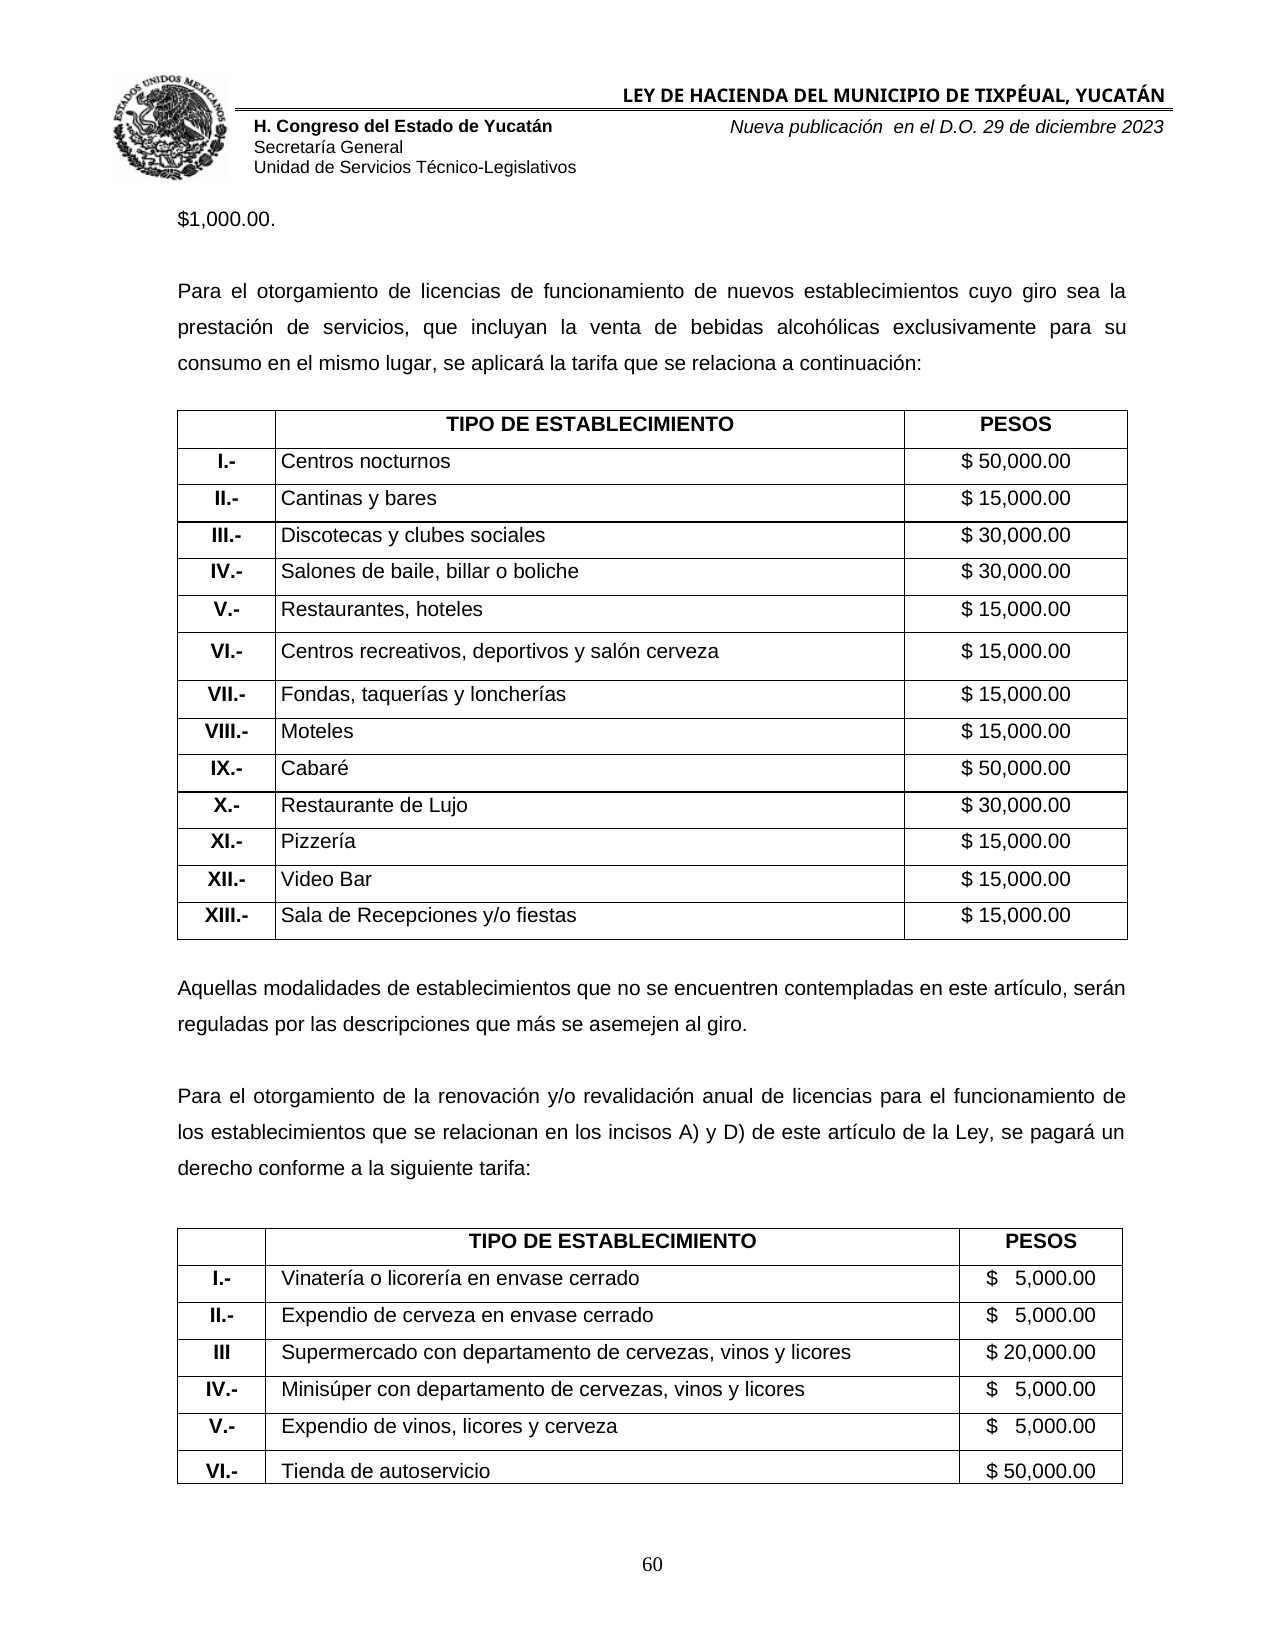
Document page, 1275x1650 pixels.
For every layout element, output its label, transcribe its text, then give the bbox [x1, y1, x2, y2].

table_cell Expendio de cerveza en envase cerrado [266, 1303, 959, 1339]
table_cell $ 15,000.00 [905, 681, 1127, 717]
table_cell Restaurante de Lujo [276, 793, 904, 828]
table_cell $ 15,000.00 [905, 866, 1127, 902]
table_cell $ 15,000.00 [905, 633, 1127, 680]
table_cell $ 15,000.00 [905, 596, 1127, 632]
table_cell Fondas, taquerías y loncherías [276, 681, 904, 717]
table_header TIPO DE ESTABLECIMIENTO [266, 1229, 959, 1265]
table_cell Vinatería o licorería en envase cerrado [266, 1266, 959, 1302]
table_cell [266, 1451, 959, 1483]
table_cell Supermercado con departamento de cervezas, vinos y licores [266, 1340, 959, 1376]
table_cell XI.- [178, 829, 275, 865]
table_cell $ 5,000.00 [960, 1377, 1122, 1413]
table_cell XII.- [178, 866, 275, 902]
table_cell $ 15,000.00 [905, 719, 1127, 754]
table_cell III [178, 1340, 265, 1376]
table_cell II.- [178, 485, 275, 521]
table_cell IV.- [178, 559, 275, 595]
table_cell $ 15,000.00 [905, 903, 1127, 939]
table_cell II.- [178, 1303, 265, 1339]
table_cell $ 50,000.00 [905, 449, 1127, 484]
table_cell Salones de baile, billar o boliche [276, 559, 904, 595]
table_cell $ 5,000.00 [960, 1414, 1122, 1450]
table_header [178, 1229, 265, 1265]
table_cell Cabaré [276, 755, 904, 791]
table_cell Moteles [276, 719, 904, 754]
table_cell Restaurantes, hoteles [276, 596, 904, 632]
table_cell VII.- [178, 681, 275, 717]
table_cell $ 20,000.00 [960, 1340, 1122, 1376]
table_cell V.- [178, 1414, 265, 1450]
table_cell XIII.- [178, 903, 275, 939]
table_cell IV.- [178, 1377, 265, 1413]
table_cell Cantinas y bares [276, 485, 904, 521]
table_cell X.- [178, 793, 275, 828]
table_cell $ 50,000.00 [905, 755, 1127, 791]
table_cell Centros nocturnos [276, 449, 904, 484]
table_cell Discotecas y clubes sociales [276, 523, 904, 558]
table_cell $ 15,000.00 [905, 829, 1127, 865]
table_cell $ 15,000.00 [905, 485, 1127, 521]
table_cell $ 30,000.00 [905, 559, 1127, 595]
table_cell I.- [178, 449, 275, 484]
table_header PESOS [905, 411, 1127, 447]
table_cell $ 30,000.00 [905, 523, 1127, 558]
text Aquellas modalidades de establecimientos que no se encuentren contempladas en este artículo, serán reguladas por las descripciones que más se asemejen al giro. [177, 976, 1127, 1036]
table_cell Video Bar [276, 866, 904, 902]
text Para el otorgamiento de la renovación y/o revalidación anual de licencias para el funcionamiento de los establecimientos que se relacionan en los incisos A) y D) de este artículo de la Ley, se pagará un derecho conforme a la siguiente tarifa: [177, 1084, 1127, 1180]
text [177, 207, 1127, 231]
table_cell VI.- [178, 1451, 265, 1483]
table_cell $ 30,000.00 [905, 793, 1127, 828]
table_cell III.- [178, 523, 275, 558]
table_cell Sala de Recepciones y/o fiestas [276, 903, 904, 939]
table_cell IX.- [178, 755, 275, 791]
table_cell Expendio de vinos, licores y cerveza [266, 1414, 959, 1450]
table_cell V.- [178, 596, 275, 632]
table_header [178, 411, 275, 447]
table_cell I.- [178, 1266, 265, 1302]
table_header PESOS [960, 1229, 1122, 1265]
text Para el otorgamiento de licencias de funcionamiento de nuevos establecimientos cuyo giro sea la prestación de servicios, que incluyan la venta de bebidas alcohólicas exclusivamente para su consumo en el mismo lugar, se aplicará la tarifa que se relaciona a continuación: [177, 279, 1127, 374]
table_cell Pizzería [276, 829, 904, 865]
table_cell $ 5,000.00 [960, 1303, 1122, 1339]
table_header TIPO DE ESTABLECIMIENTO [276, 411, 904, 447]
table_cell VI.- [178, 633, 275, 680]
table_cell $ 5,000.00 [960, 1266, 1122, 1302]
table_cell VIII.- [178, 719, 275, 754]
table_cell Centros recreativos, deportivos y salón cerveza [276, 633, 904, 680]
table_cell $ 50,000.00 [960, 1451, 1122, 1483]
table_cell Minisúper con departamento de cervezas, vinos y licores [266, 1377, 959, 1413]
